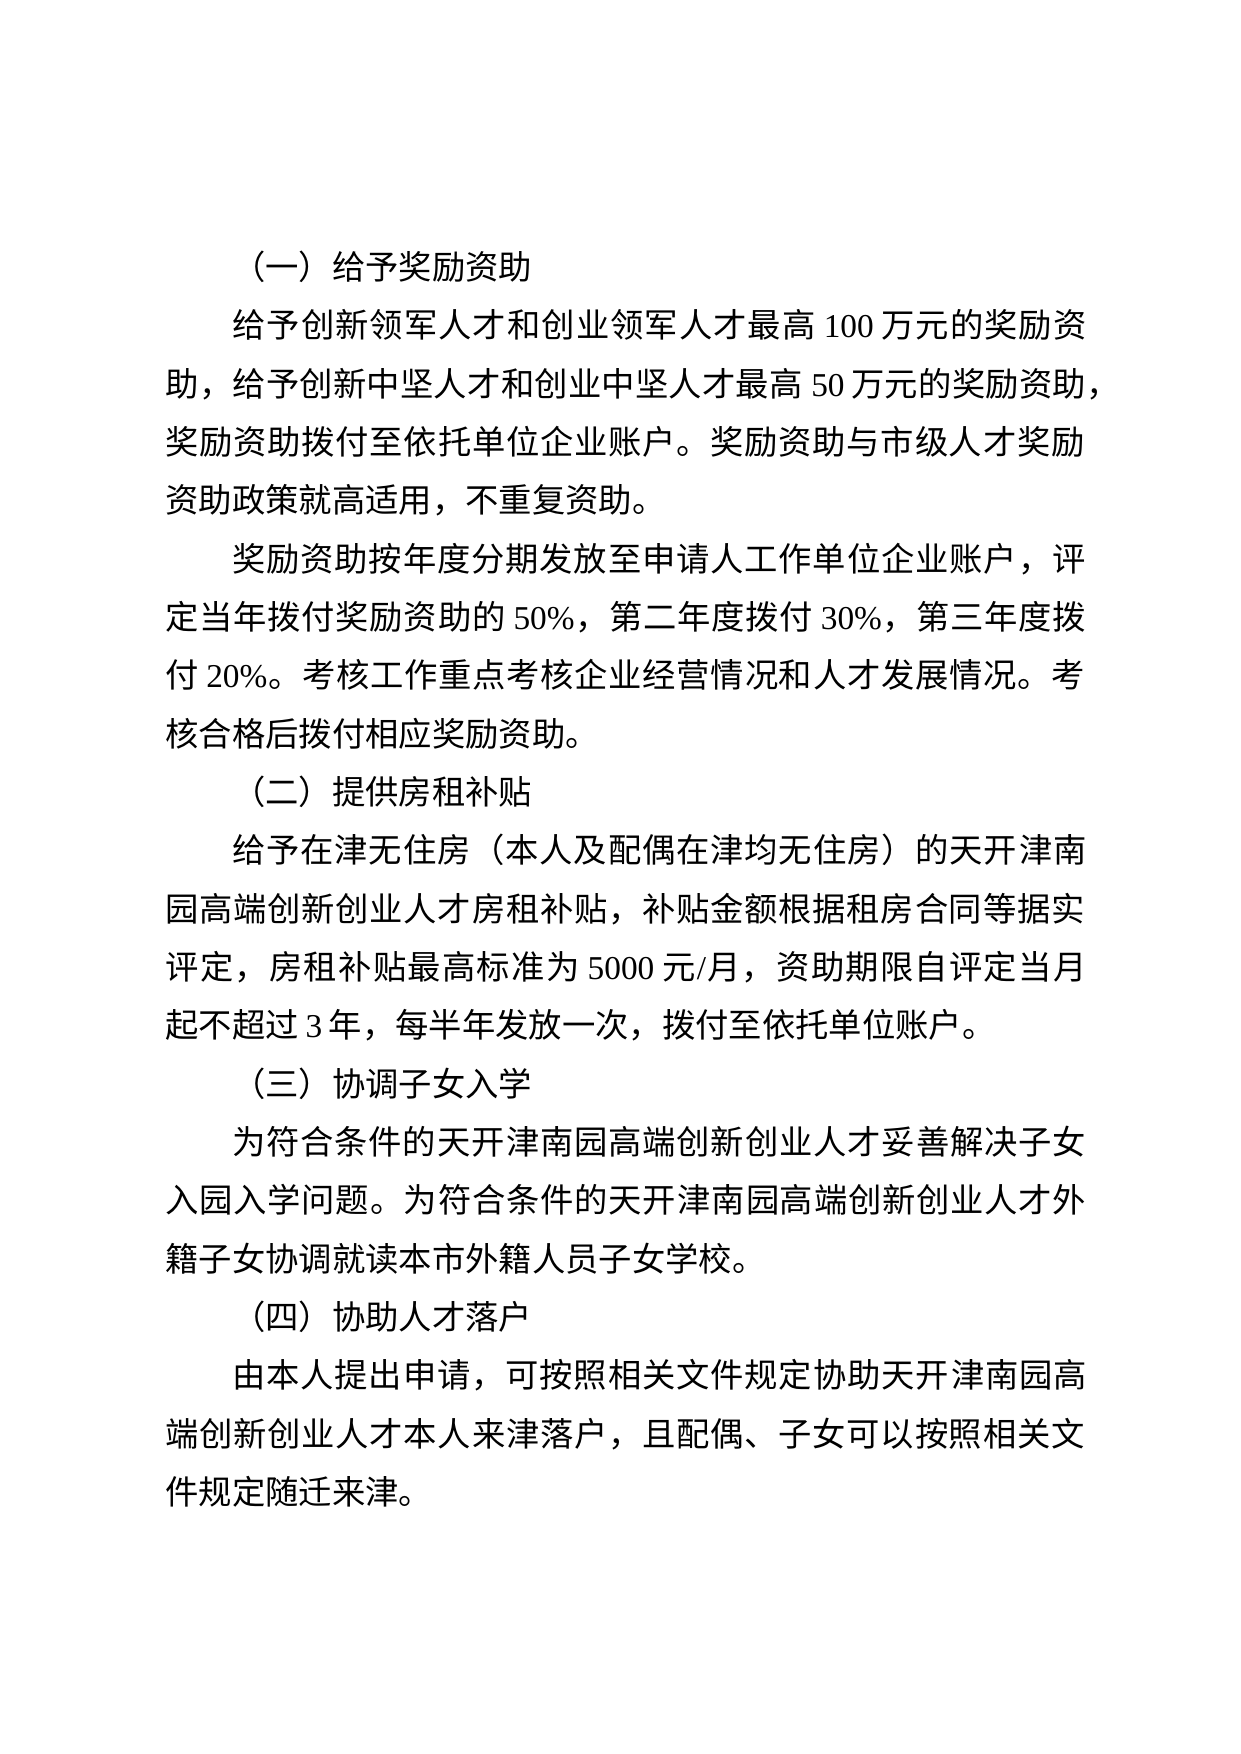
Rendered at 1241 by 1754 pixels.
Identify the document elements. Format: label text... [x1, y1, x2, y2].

text 给予创新领军人才和创业领军人才最高100万元的奖励资助，给予创新中坚人才和创业中坚人才最高50万元的奖励资助，奖励资助拨付至依托单位企业账户。奖励资助与市级人才奖励资助政策就高适用，不重复资助。 [165, 291, 1087, 524]
text 奖励资助按年度分期发放至申请人工作单位企业账户，评定当年拨付奖励资助的50%，第二年度拨付30%，第三年度拨付20%。考核工作重点考核企业经营情况和人才发展情况。考核合格后拨付相应奖励资助。 [165, 524, 1087, 758]
text （二）提供房租补贴 [165, 758, 1087, 816]
text （三）协调子女入学 [165, 1049, 1087, 1108]
text 为符合条件的天开津南园高端创新创业人才妥善解决子女入园入学问题。为符合条件的天开津南园高端创新创业人才外籍子女协调就读本市外籍人员子女学校。 [165, 1108, 1087, 1283]
text （四）协助人才落户 [165, 1283, 1087, 1341]
text （一）给予奖励资助 [165, 233, 1087, 291]
text 给予在津无住房（本人及配偶在津均无住房）的天开津南园高端创新创业人才房租补贴，补贴金额根据租房合同等据实评定，房租补贴最高标准为5000元/月，资助期限自评定当月起不超过3年，每半年发放一次，拨付至依托单位账户。 [165, 816, 1087, 1049]
text 由本人提出申请，可按照相关文件规定协助天开津南园高端创新创业人才本人来津落户，且配偶、子女可以按照相关文件规定随迁来津。 [165, 1341, 1087, 1516]
